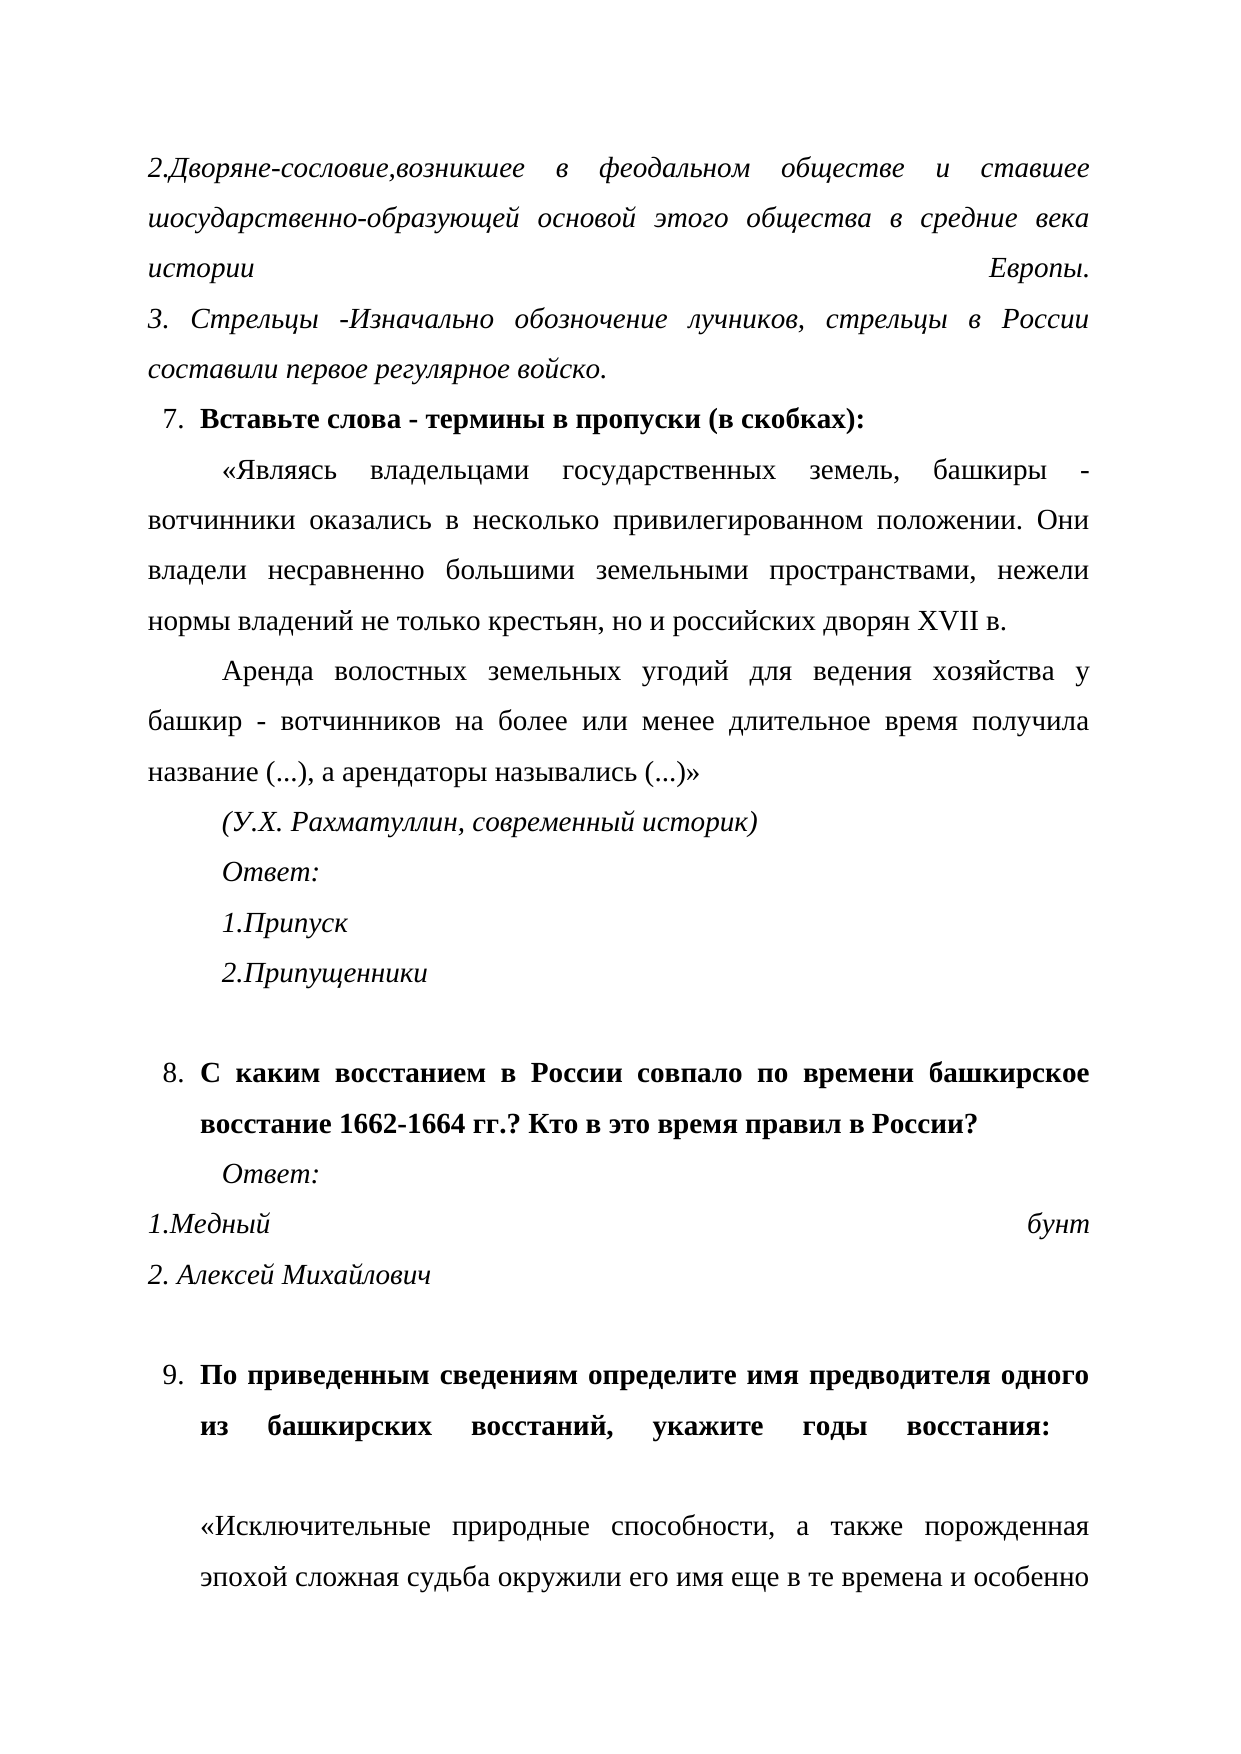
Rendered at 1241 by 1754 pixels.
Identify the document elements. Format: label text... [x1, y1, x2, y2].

list С каким восстанием в России совпало по времени башкирское восстание 1662-1664 гг.? Кто в это время правил в России? [162, 1056, 1090, 1139]
text Ответ: 1.Медный бунт 2. Алексей Михайлович [148, 1156, 1090, 1290]
text Ответ: [148, 854, 1090, 888]
text 2.Припущенники [148, 955, 1090, 988]
list Вставьте слова - термины в пропуски (в скобках): [162, 402, 1090, 435]
text 1.Припуск [148, 905, 1090, 938]
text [148, 150, 1090, 385]
list Аренда волостных земельных угодий для ведения хозяйства у башкир - вотчинников на более или менее длительное время получила название (...), а арендаторы назывались (...)» [148, 653, 1090, 787]
list «Являясь владельцами государственных земель, башкиры - вотчинники оказались в несколько привилегированном положении. Они владели несравненно большими земельными пространствами, нежели нормы владений не только крестьян, но и российских дворян XVII в. [148, 452, 1090, 636]
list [162, 1357, 1090, 1592]
text (У.Х. Рахматуллин, современный историк) [148, 804, 1090, 838]
